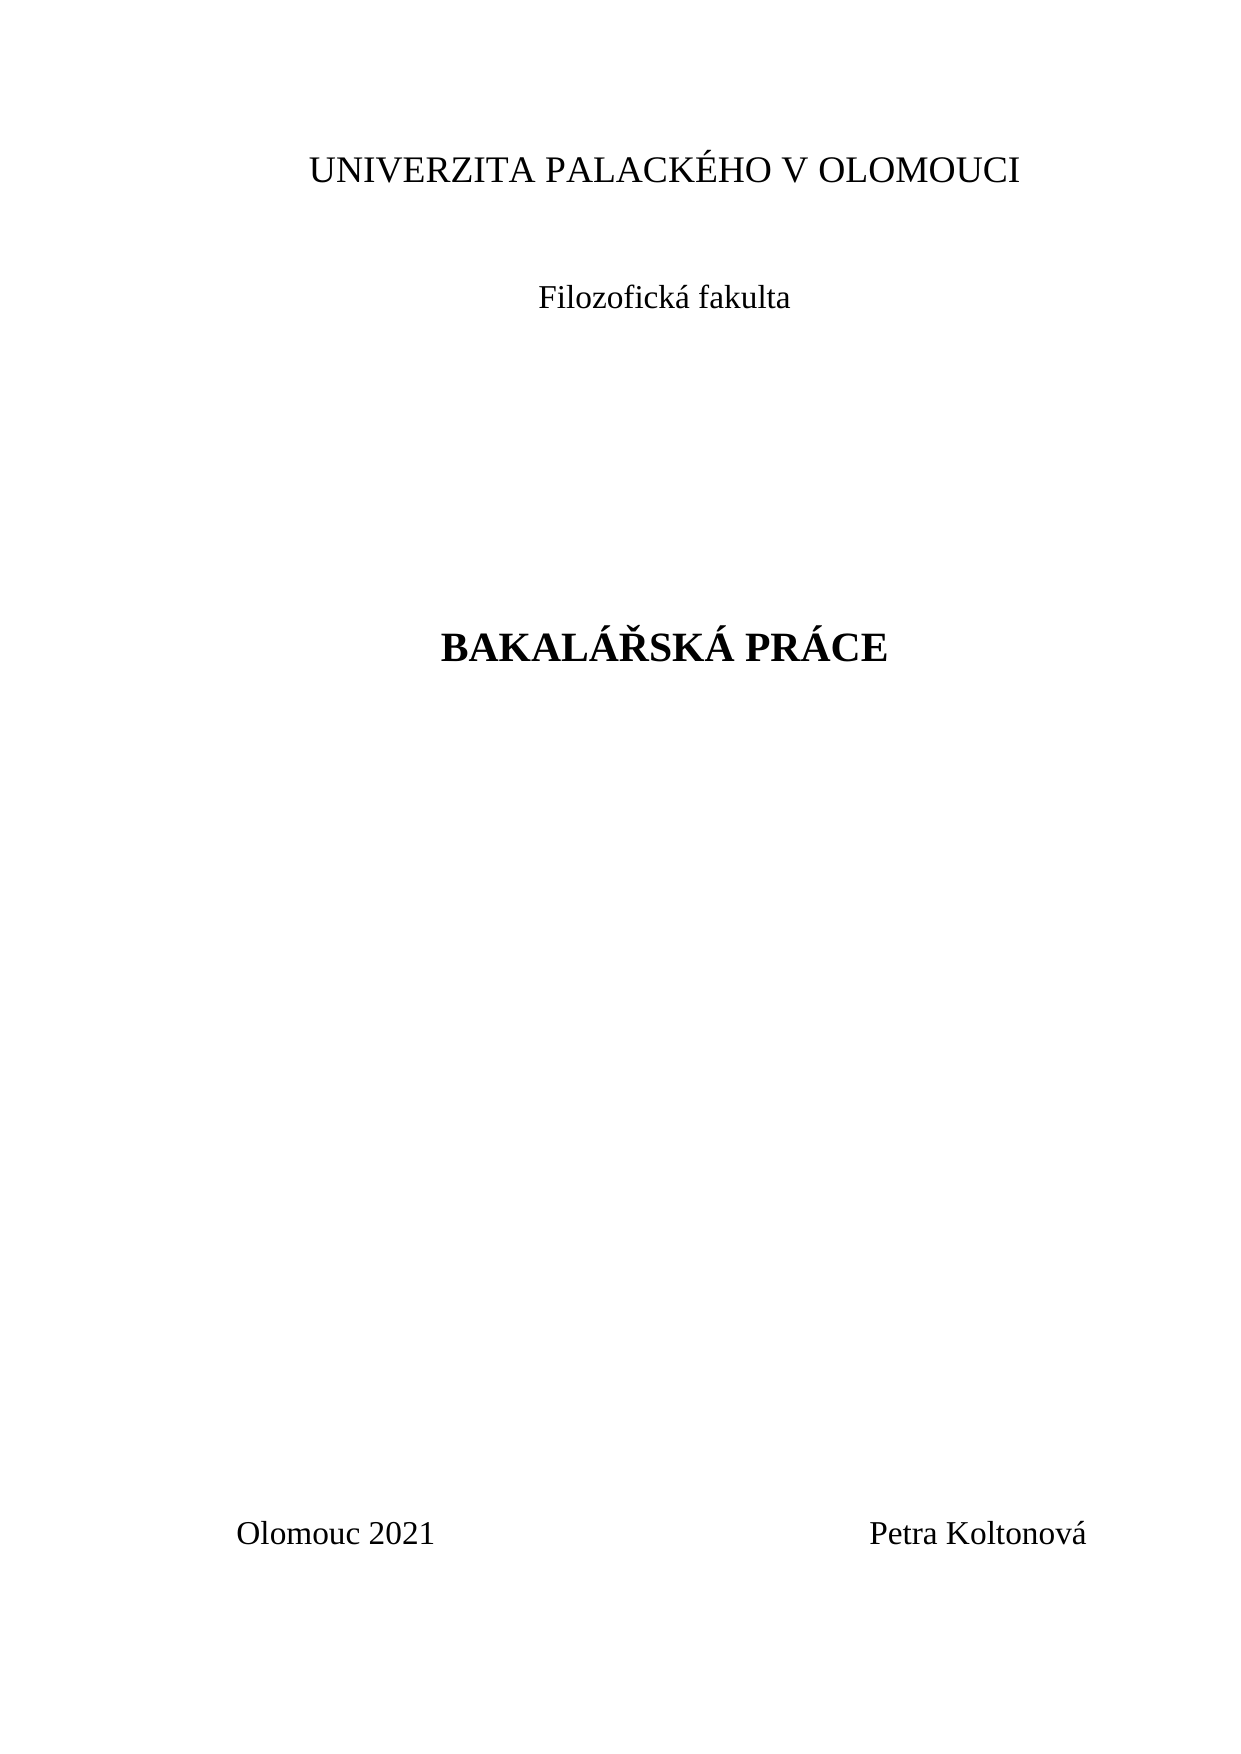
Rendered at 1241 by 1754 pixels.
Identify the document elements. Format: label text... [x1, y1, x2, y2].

text Olomouc 2021 Petra Koltonová [236, 1513, 1093, 1552]
text UNIVERZITA PALACKÉHO V OLOMOUCI [236, 148, 1093, 191]
text BAKALÁŘSKÁ PRÁCE [236, 622, 1093, 670]
text Filozofická fakulta [236, 277, 1093, 315]
